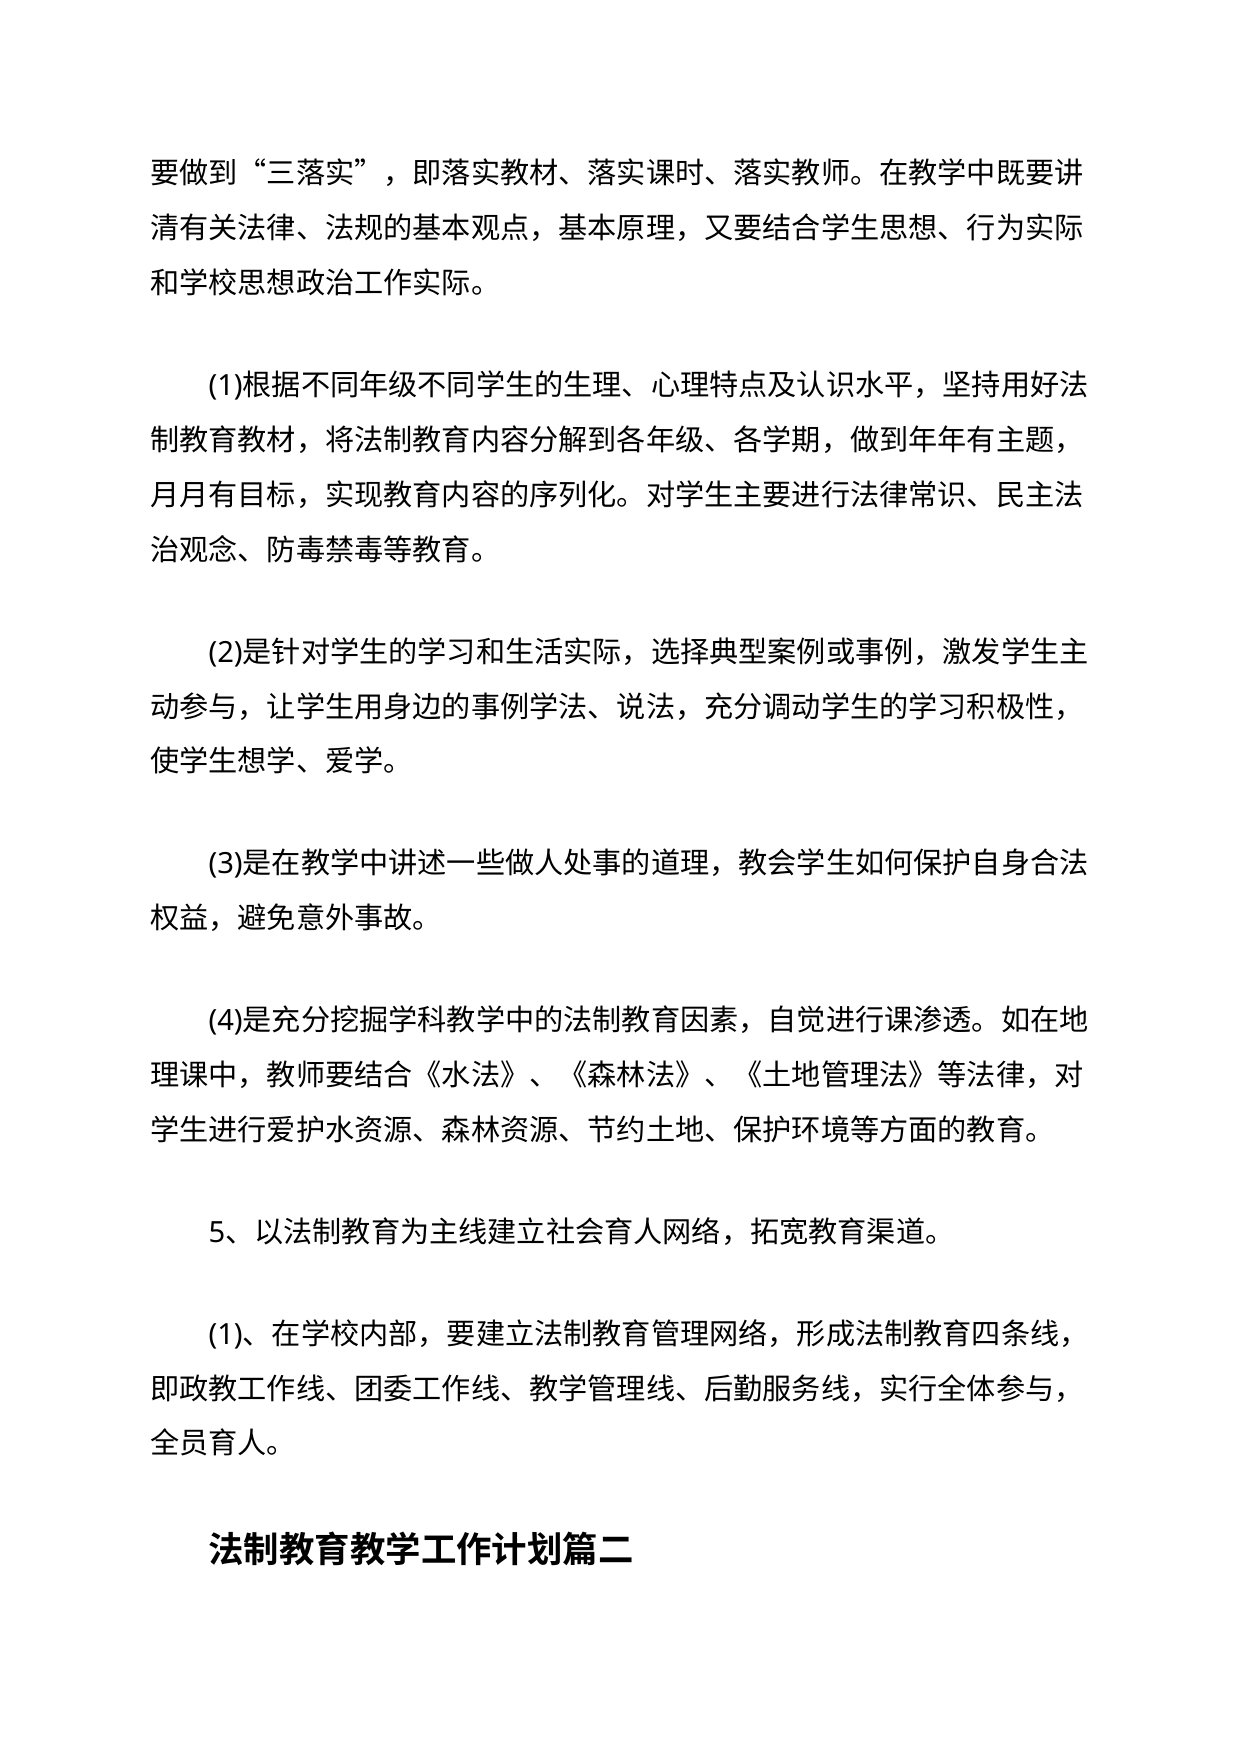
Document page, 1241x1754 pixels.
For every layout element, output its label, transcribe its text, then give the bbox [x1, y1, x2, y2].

text 法制教育教学工作计划篇二 [150, 1522, 1090, 1573]
text (3)是在教学中讲述一些做人处事的道理，教会学生如何保护自身合法权益，避免意外事故。 [150, 840, 1090, 937]
text (1)根据不同年级不同学生的生理、心理特点及认识水平，坚持用好法制教育教材，将法制教育内容分解到各年级、各学期，做到年年有主题，月月有目标，实现教育内容的序列化。对学生主要进行法律常识、民主法治观念、防毒禁毒等教育。 [150, 362, 1090, 569]
text (4)是充分挖掘学科教学中的法制教育因素，自觉进行课渗透。如在地理课中，教师要结合《水法》、《森林法》、《土地管理法》等法律，对学生进行爱护水资源、森林资源、节约土地、保护环境等方面的教育。 [150, 997, 1090, 1149]
text (2)是针对学生的学习和生活实际，选择典型案例或事例，激发学生主动参与，让学生用身边的事例学法、说法，充分调动学生的学习积极性，使学生想学、爱学。 [150, 628, 1090, 780]
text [150, 150, 1090, 302]
text (1)、在学校内部，要建立法制教育管理网络，形成法制教育四条线，即政教工作线、团委工作线、教学管理线、后勤服务线，实行全体参与，全员育人。 [150, 1310, 1090, 1462]
text 5、以法制教育为主线建立社会育人网络，拓宽教育渠道。 [150, 1208, 1090, 1251]
